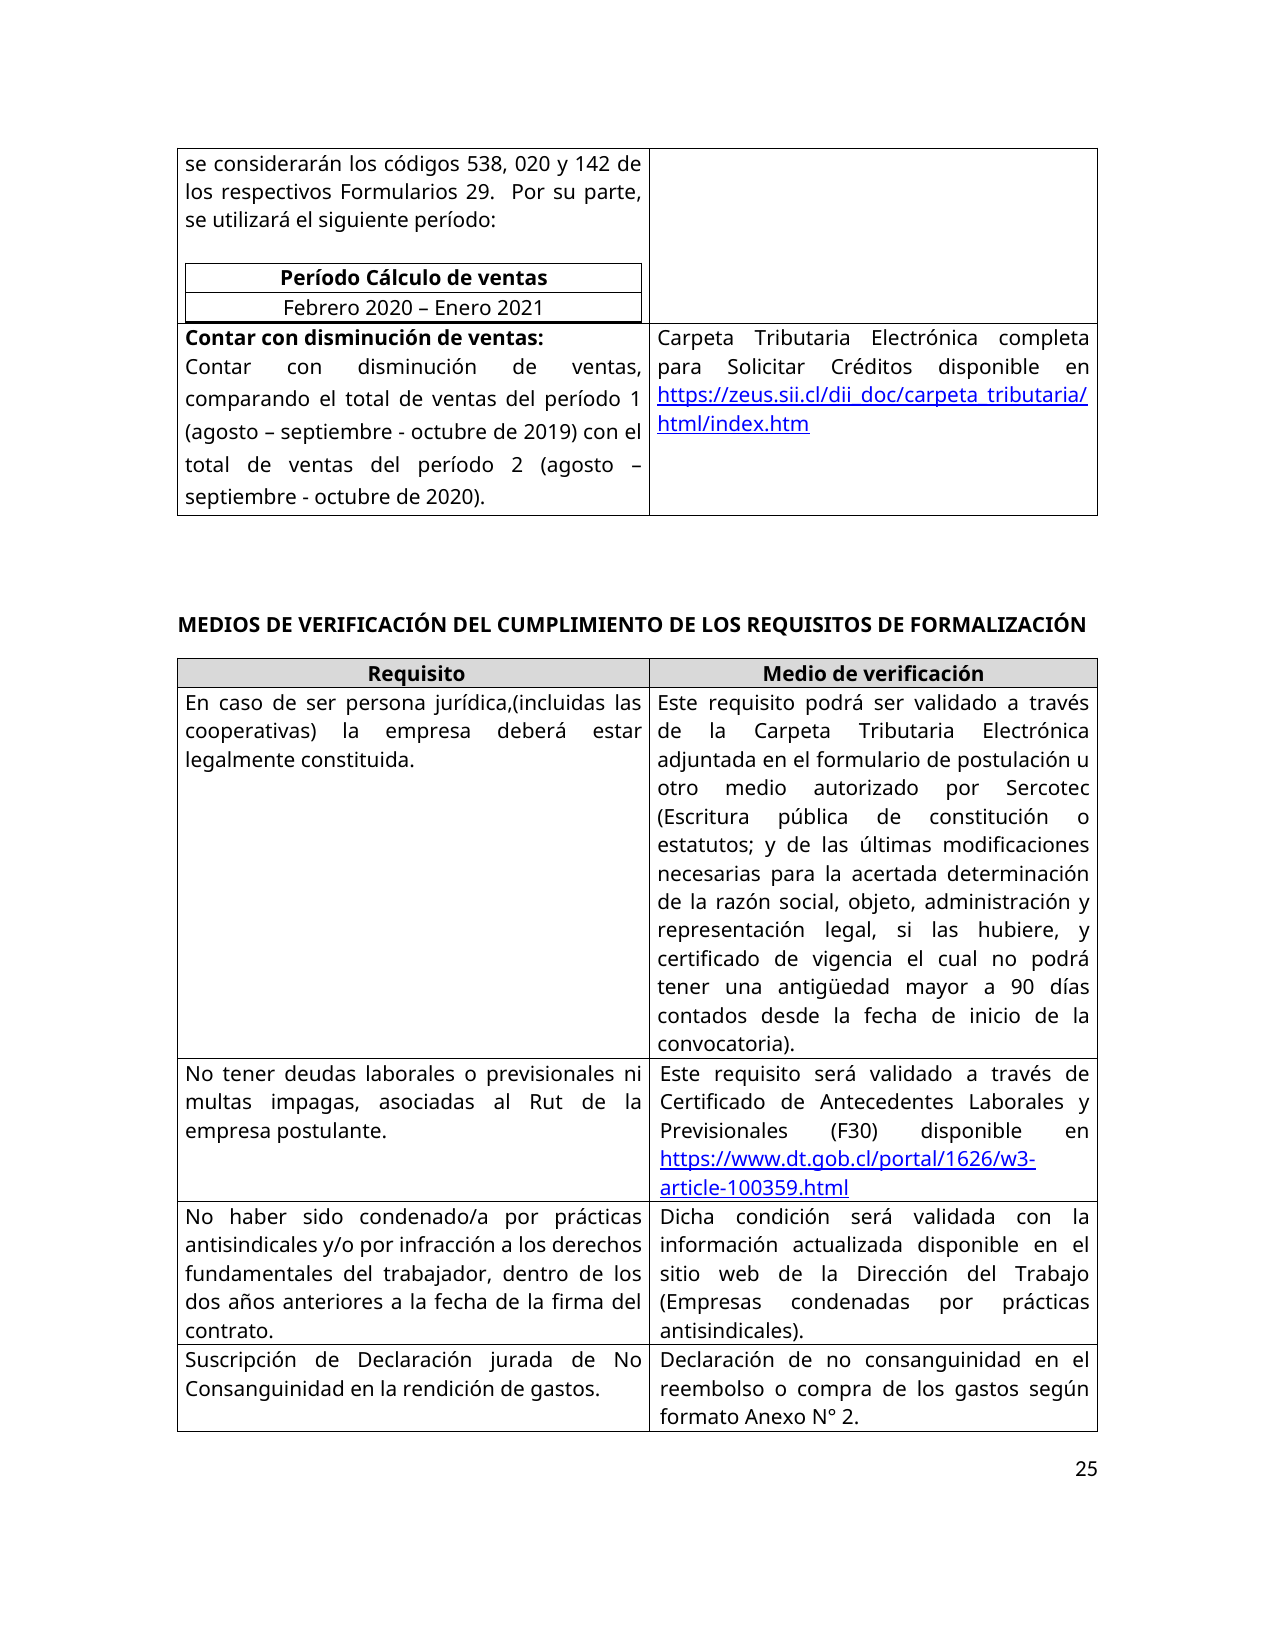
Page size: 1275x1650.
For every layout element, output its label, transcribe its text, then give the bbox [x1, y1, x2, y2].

table_cell Este requisito será validado a través de Certificado de Antecedentes Laborales y Previsionales (F30) disponible en https://www.dt.gob.cl/portal/1626/w3-article-100359.html [650, 1059, 1097, 1201]
table_header Requisito [178, 659, 649, 687]
table_cell Declaración de no consanguinidad en el reembolso o compra de los gastos según formato Anexo N° 2. [650, 1345, 1097, 1431]
table_cell Carpeta Tributaria Electrónica completa para Solicitar Créditos disponible en https://zeus.sii.cl/dii_doc/carpeta_tributaria/html/index.htm [650, 324, 1097, 515]
table_header Medio de verificación [650, 659, 1097, 687]
table_cell En caso de ser persona jurídica,(incluidas las cooperativas) la empresa deberá estar legalmente constituida. [178, 688, 649, 1058]
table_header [178, 149, 649, 322]
text MEDIOS DE VERIFICACIÓN DEL CUMPLIMIENTO DE LOS REQUISITOS DE FORMALIZACIÓN [177, 610, 1098, 639]
table_cell No tener deudas laborales o previsionales ni multas impagas, asociadas al Rut de la empresa postulante. [178, 1059, 649, 1201]
table_cell Suscripción de Declaración jurada de No Consanguinidad en la rendición de gastos. [178, 1345, 649, 1431]
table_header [650, 149, 1097, 322]
table_cell No haber sido condenado/a por prácticas antisindicales y/o por infracción a los derechos fundamentales del trabajador, dentro de los dos años anteriores a la fecha de la firma del contrato. [178, 1202, 649, 1344]
table_cell Este requisito podrá ser validado a través de la Carpeta Tributaria Electrónica adjuntada en el formulario de postulación u otro medio autorizado por Sercotec (Escritura pública de constitución o estatutos; y de las últimas modificaciones necesarias para la acertada determinación de la razón social, objeto, administración y representación legal, si las hubiere, y certificado de vigencia el cual no podrá tener una antigüedad mayor a 90 días contados desde la fecha de inicio de la convocatoria). [650, 688, 1097, 1058]
table_cell Contar con disminución de ventas: Contar con disminución de ventas, comparando el total de ventas del período 1 (agosto – septiembre - octubre de 2019) con el total de ventas del período 2 (agosto – septiembre - octubre de 2020). [178, 324, 649, 515]
table_cell Dicha condición será validada con la información actualizada disponible en el sitio web de la Dirección del Trabajo (Empresas condenadas por prácticas antisindicales). [650, 1202, 1097, 1344]
